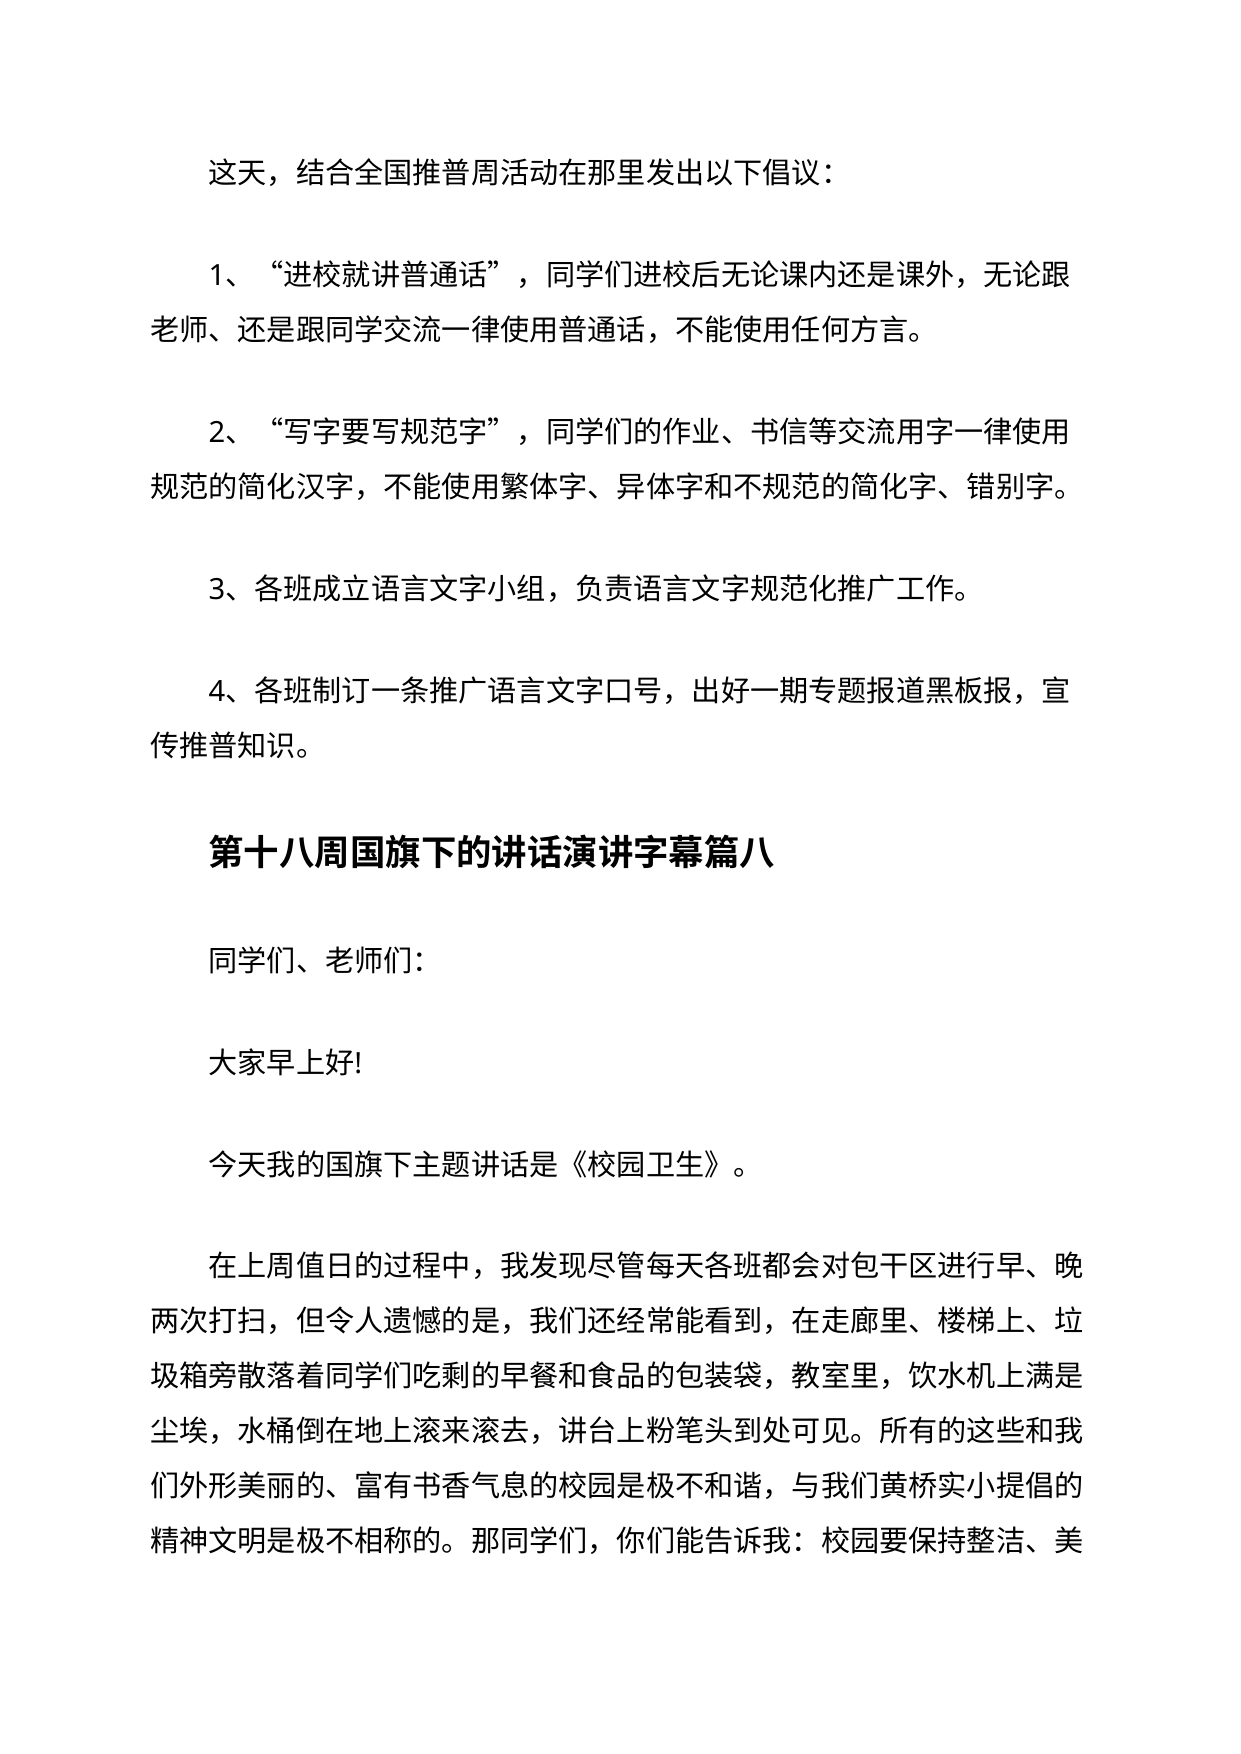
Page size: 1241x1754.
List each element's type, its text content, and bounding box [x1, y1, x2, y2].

text 3、各班成立语言文字小组，负责语言文字规范化推广工作。 [150, 565, 1090, 608]
text 同学们、老师们： [150, 937, 1090, 980]
text 大家早上好! [150, 1039, 1090, 1082]
text 1、“进校就讲普通话”，同学们进校后无论课内还是课外，无论跟老师、还是跟同学交流一律使用普通话，不能使用任何方言。 [150, 252, 1090, 349]
text 第十八周国旗下的讲话演讲字幕篇八 [150, 824, 1090, 875]
text 今天我的国旗下主题讲话是《校园卫生》。 [150, 1141, 1090, 1183]
text 2、“写字要写规范字”，同学们的作业、书信等交流用字一律使用规范的简化汉字，不能使用繁体字、异体字和不规范的简化字、错别字。 [150, 408, 1090, 506]
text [150, 1243, 1090, 1560]
text 4、各班制订一条推广语言文字口号，出好一期专题报道黑板报，宣传推普知识。 [150, 667, 1090, 764]
text 这天，结合全国推普周活动在那里发出以下倡议： [150, 150, 1090, 192]
